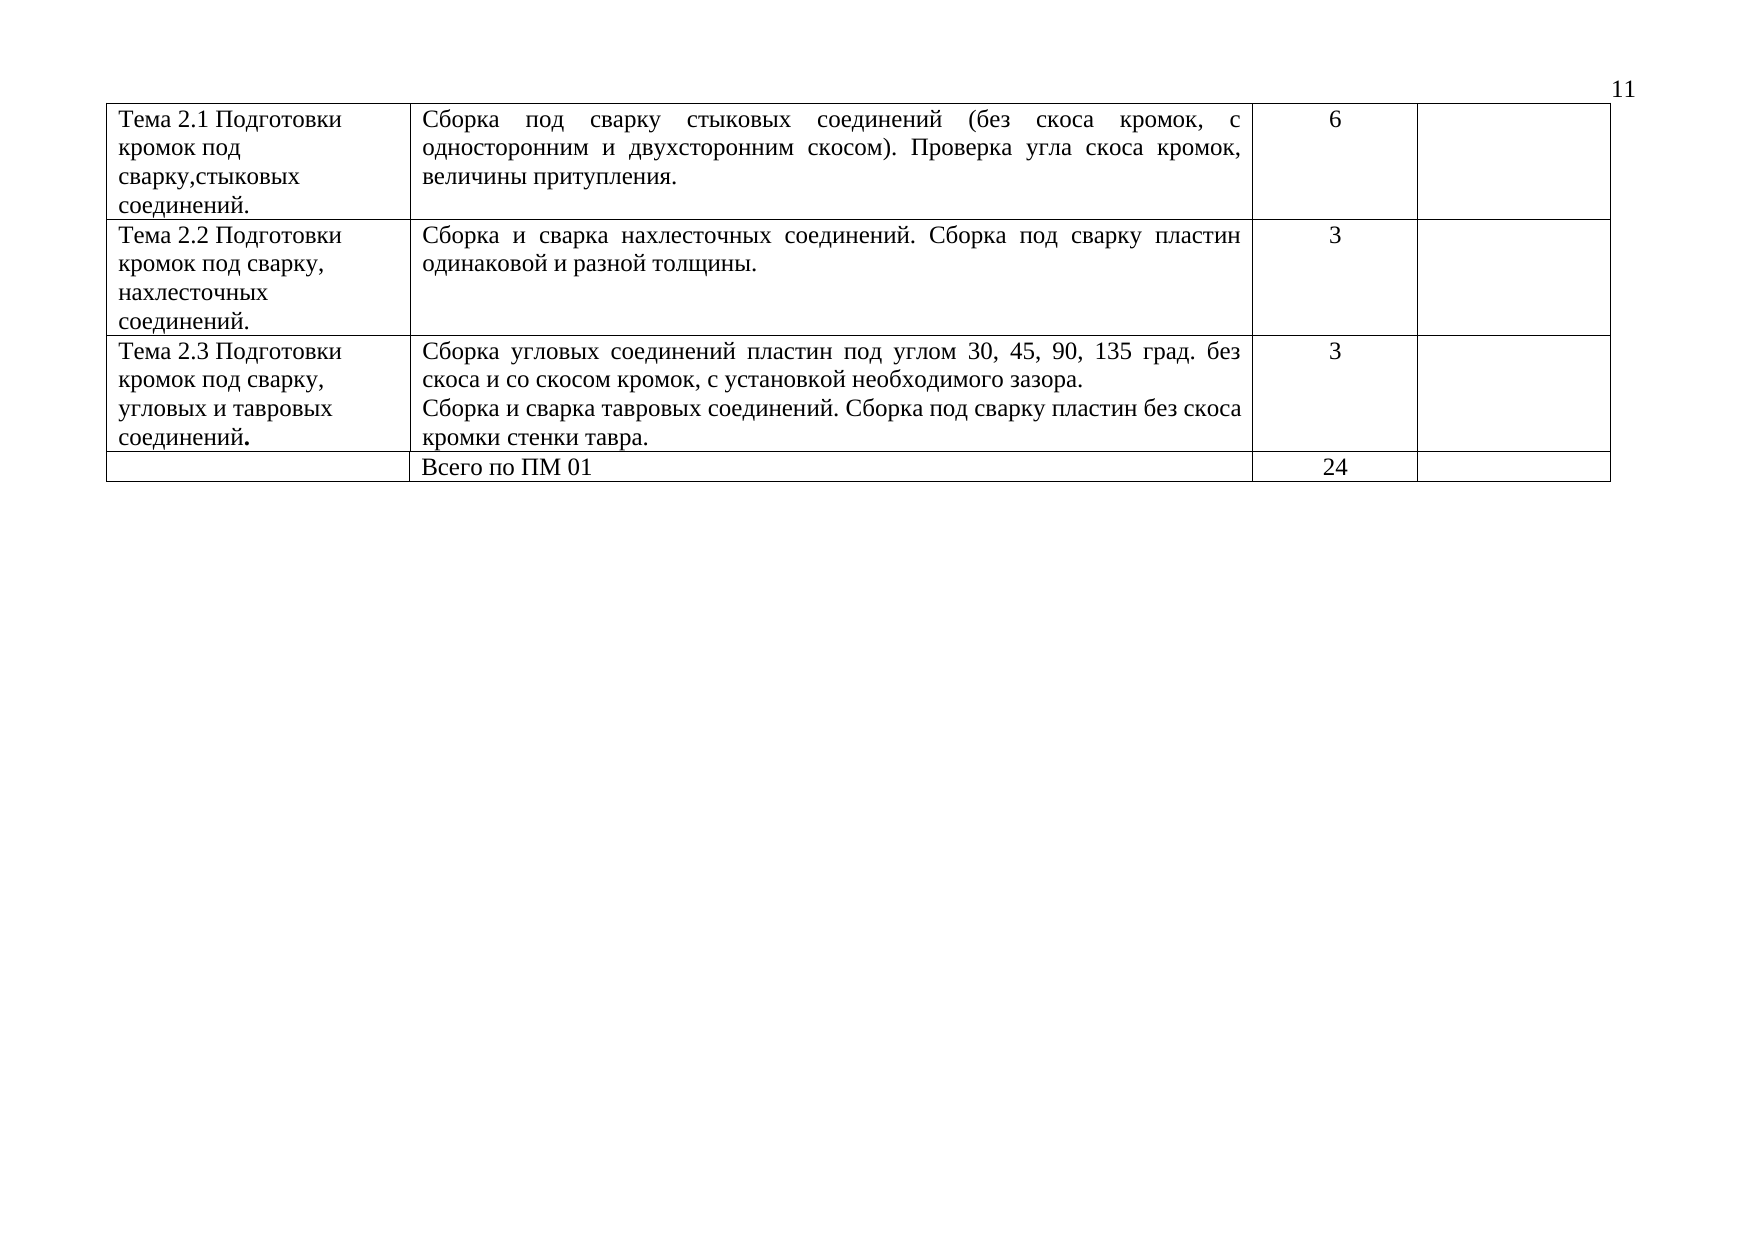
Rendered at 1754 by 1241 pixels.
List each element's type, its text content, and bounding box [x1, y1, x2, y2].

table_cell Тема 2.1 Подготовки кромок под сварку,стыковых соединений. [107, 104, 410, 219]
table_cell Тема 2.2 Подготовки кромок под сварку, нахлесточных соединений. [107, 220, 410, 335]
table_cell [1418, 452, 1610, 481]
table_cell 24 [1253, 452, 1417, 481]
table_cell [1418, 336, 1610, 451]
table_cell Сборка угловых соединений пластин под углом 30, 45, 90, 135 град. без скоса и со скосом кромок, с установкой необходимого зазора. Сборка и сварка тавровых соединений. Сборка под сварку пластин без скоса кромки стенки тавра. [411, 336, 1252, 451]
table_cell 3 [1253, 220, 1417, 335]
table_cell Всего по ПМ 01 [410, 452, 1252, 481]
table_cell [1418, 220, 1610, 335]
table_cell Сборка под сварку стыковых соединений (без скоса кромок, с односторонним и двухсторонним скосом). Проверка угла скоса кромок, величины притупления. [411, 104, 1252, 219]
table_cell 6 [1253, 104, 1417, 219]
table_cell Тема 2.3 Подготовки кромок под сварку, угловых и тавровых соединений. [107, 336, 410, 451]
table_cell [1418, 104, 1610, 219]
table_cell 3 [1253, 336, 1417, 451]
table_cell Сборка и сварка нахлесточных соединений. Сборка под сварку пластин одинаковой и разной толщины. [411, 220, 1252, 335]
table_cell [107, 452, 409, 481]
